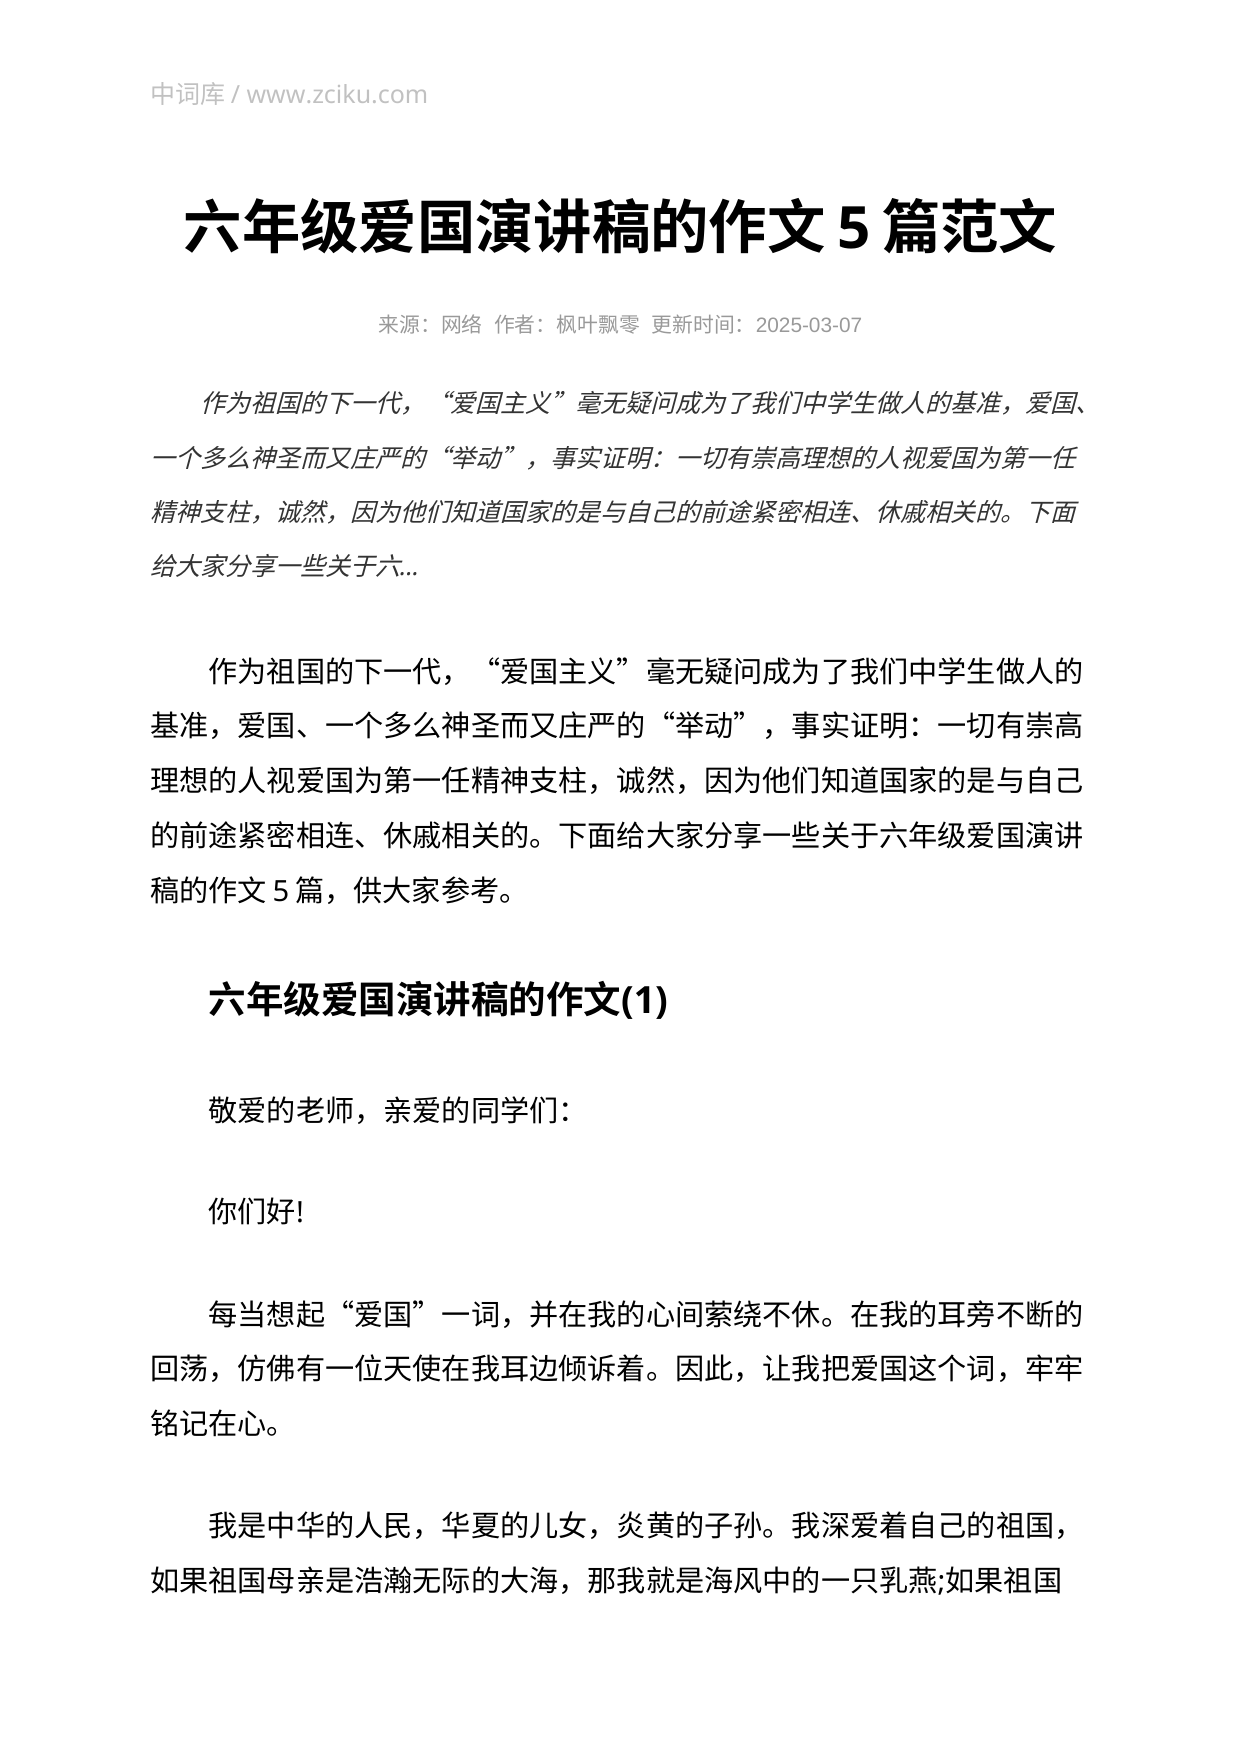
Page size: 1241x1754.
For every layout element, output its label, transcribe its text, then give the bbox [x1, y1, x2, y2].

text 六年级爱国演讲稿的作文(1) [150, 970, 1090, 1024]
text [150, 1503, 1090, 1600]
text 来源：网络 作者：枫叶飘零 更新时间：2025-03-07 [150, 313, 1090, 337]
text 每当想起“爱国”一词，并在我的心间萦绕不休。在我的耳旁不断的回荡，仿佛有一位天使在我耳边倾诉着。因此，让我把爱国这个词，牢牢铭记在心。 [150, 1291, 1090, 1443]
subtitle 六年级爱国演讲稿的作文5篇范文 [150, 181, 1090, 266]
text 作为祖国的下一代，“爱国主义”毫无疑问成为了我们中学生做人的基准，爱国、一个多么神圣而又庄严的“举动”，事实证明：一切有崇高理想的人视爱国为第一任精神支柱，诚然，因为他们知道国家的是与自己的前途紧密相连、休戚相关的。下面给大家分享一些关于六年级爱国演讲稿的作文5篇，供大家参考。 [150, 648, 1090, 910]
text 敬爱的老师，亲爱的同学们： [150, 1087, 1090, 1129]
text 作为祖国的下一代，“爱国主义”毫无疑问成为了我们中学生做人的基准，爱国、一个多么神圣而又庄严的“举动”，事实证明：一切有崇高理想的人视爱国为第一任精神支柱，诚然，因为他们知道国家的是与自己的前途紧密相连、休戚相关的。下面给大家分享一些关于六... [150, 384, 1090, 583]
text 你们好! [150, 1189, 1090, 1231]
